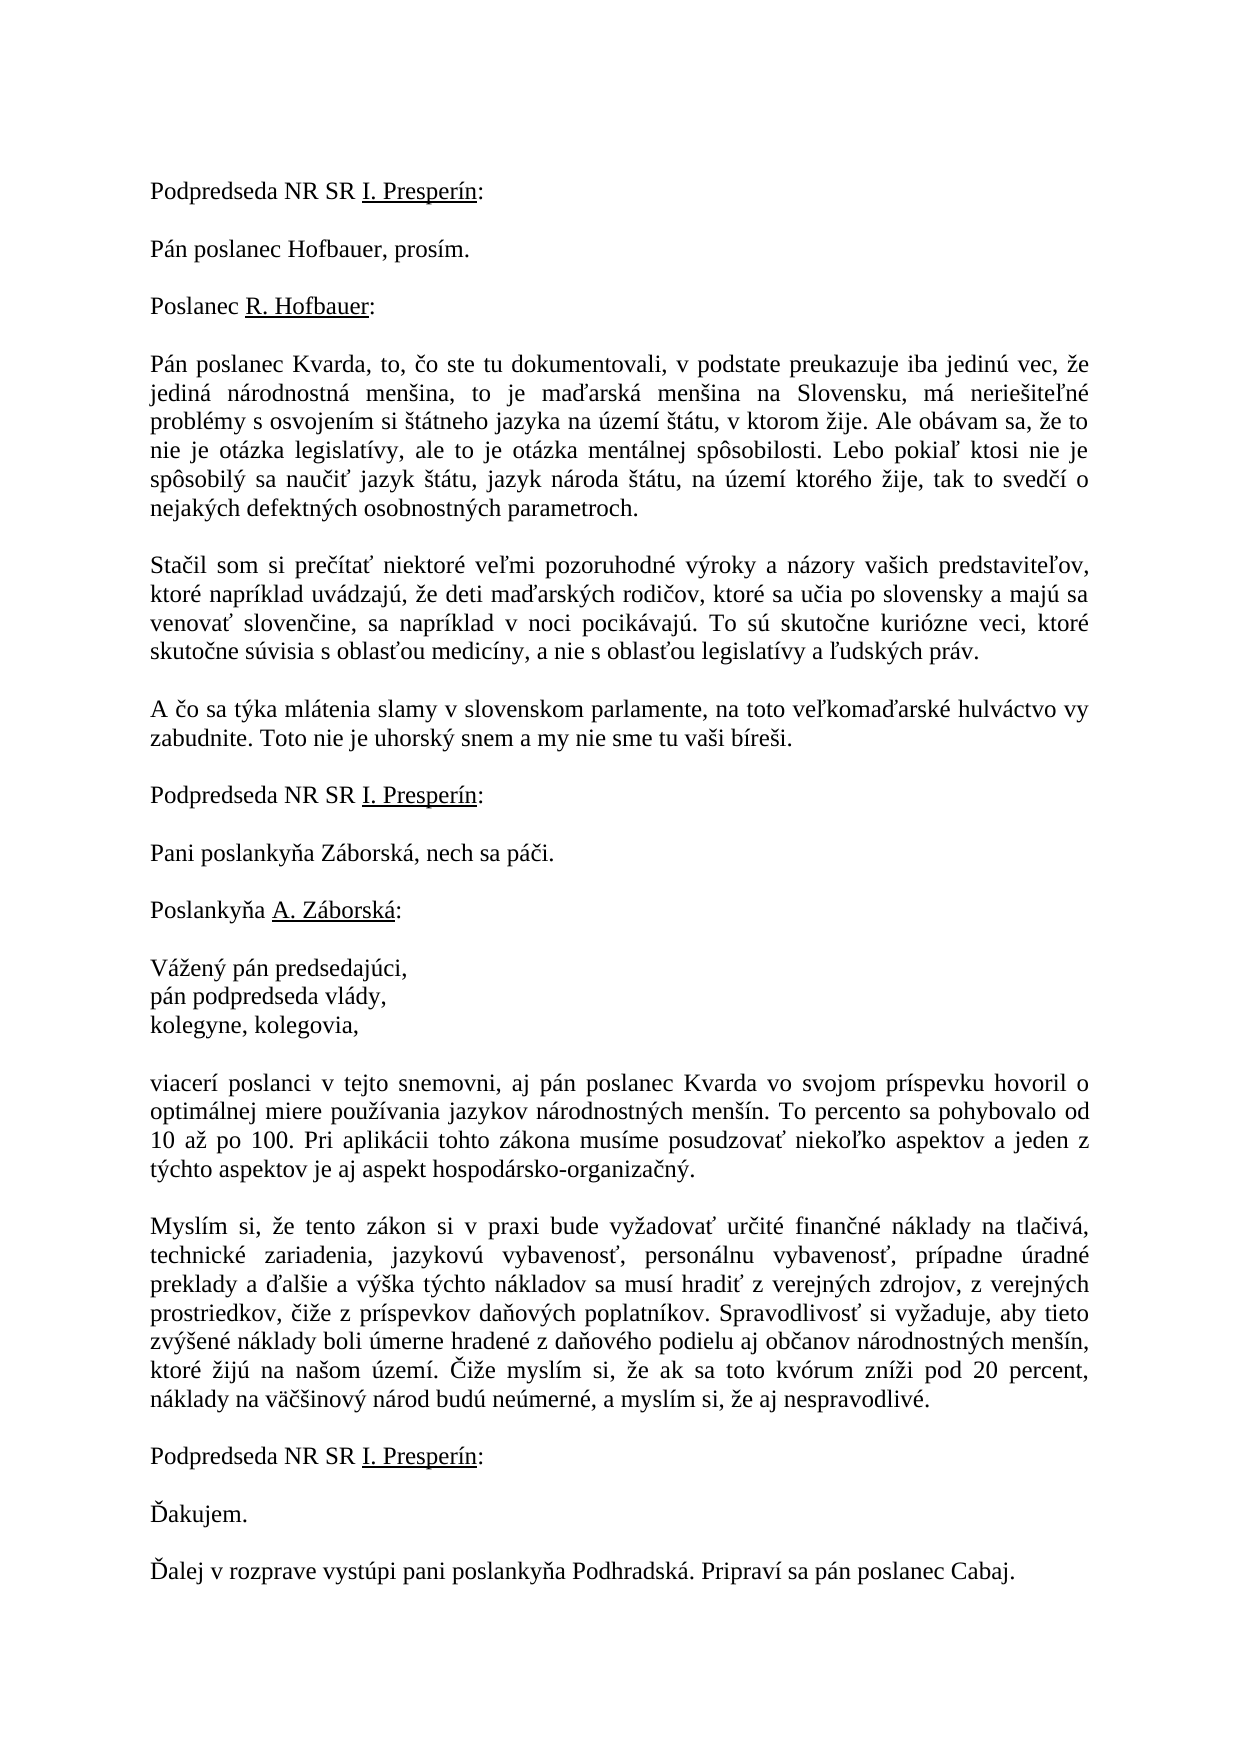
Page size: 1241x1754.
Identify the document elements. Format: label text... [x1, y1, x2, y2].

text Pán poslanec Hofbauer, prosím. [150, 234, 1090, 263]
text pán podpredseda vlády, [150, 981, 1090, 1010]
text Podpredseda NR SR I. Presperín: [150, 780, 1090, 809]
text Ďakujem. [150, 1499, 1090, 1528]
text Podpredseda NR SR I. Presperín: [150, 176, 1090, 205]
text Poslanec R. Hofbauer: [150, 291, 1090, 320]
text A čo sa týka mlátenia slamy v slovenskom parlamente, na toto veľkomaďarské hulváctvo vy zabudnite. Toto nie je uhorský snem a my nie sme tu vaši bíreši. [150, 694, 1090, 751]
text Stačil som si prečítať niektoré veľmi pozoruhodné výroky a názory vašich predstaviteľov, ktoré napríklad uvádzajú, že deti maďarských rodičov, ktoré sa učia po slovensky a majú sa venovať slovenčine, sa napríklad v noci pocikávajú. To sú skutočne kuriózne veci, ktoré skutočne súvisia s oblasťou medicíny, a nie s oblasťou legislatívy a ľudských práv. [150, 550, 1090, 665]
text viacerí poslanci v tejto snemovni, aj pán poslanec Kvarda vo svojom príspevku hovoril o optimálnej miere používania jazykov národnostných menšín. To percento sa pohybovalo od 10 až po 100. Pri aplikácii tohto zákona musíme posudzovať niekoľko aspektov a jeden z týchto aspektov je aj aspekt hospodársko-organizačný. [150, 1068, 1090, 1183]
text Myslím si, že tento zákon si v praxi bude vyžadovať určité finančné náklady na tlačivá, technické zariadenia, jazykovú vybavenosť, personálnu vybavenosť, prípadne úradné preklady a ďalšie a výška týchto nákladov sa musí hradiť z verejných zdrojov, z verejných prostriedkov, čiže z príspevkov daňových poplatníkov. Spravodlivosť si vyžaduje, aby tieto zvýšené náklady boli úmerne hradené z daňového podielu aj občanov národnostných menšín, ktoré žijú na našom území. Čiže myslím si, že ak sa toto kvórum zníži pod 20 percent, náklady na väčšinový národ budú neúmerné, a myslím si, že aj nespravodlivé. [150, 1211, 1090, 1413]
text Pán poslanec Kvarda, to, čo ste tu dokumentovali, v podstate preukazuje iba jedinú vec, že jediná národnostná menšina, to je maďarská menšina na Slovensku, má neriešiteľné problémy s osvojením si štátneho jazyka na území štátu, v ktorom žije. Ale obávam sa, že to nie je otázka legislatívy, ale to je otázka mentálnej spôsobilosti. Lebo pokiaľ ktosi nie je spôsobilý sa naučiť jazyk štátu, jazyk národa štátu, na území ktorého žije, tak to svedčí o nejakých defektných osobnostných parametroch. [150, 349, 1090, 521]
text Podpredseda NR SR I. Presperín: [150, 1441, 1090, 1470]
text Vážený pán predsedajúci, [150, 953, 1090, 981]
text kolegyne, kolegovia, [150, 1010, 1090, 1039]
text Poslankyňa A. Záborská: [150, 895, 1090, 924]
text Pani poslankyňa Záborská, nech sa páči. [150, 838, 1090, 866]
text Ďalej v rozprave vystúpi pani poslankyňa Podhradská. Pripraví sa pán poslanec Cabaj. [150, 1556, 1090, 1585]
